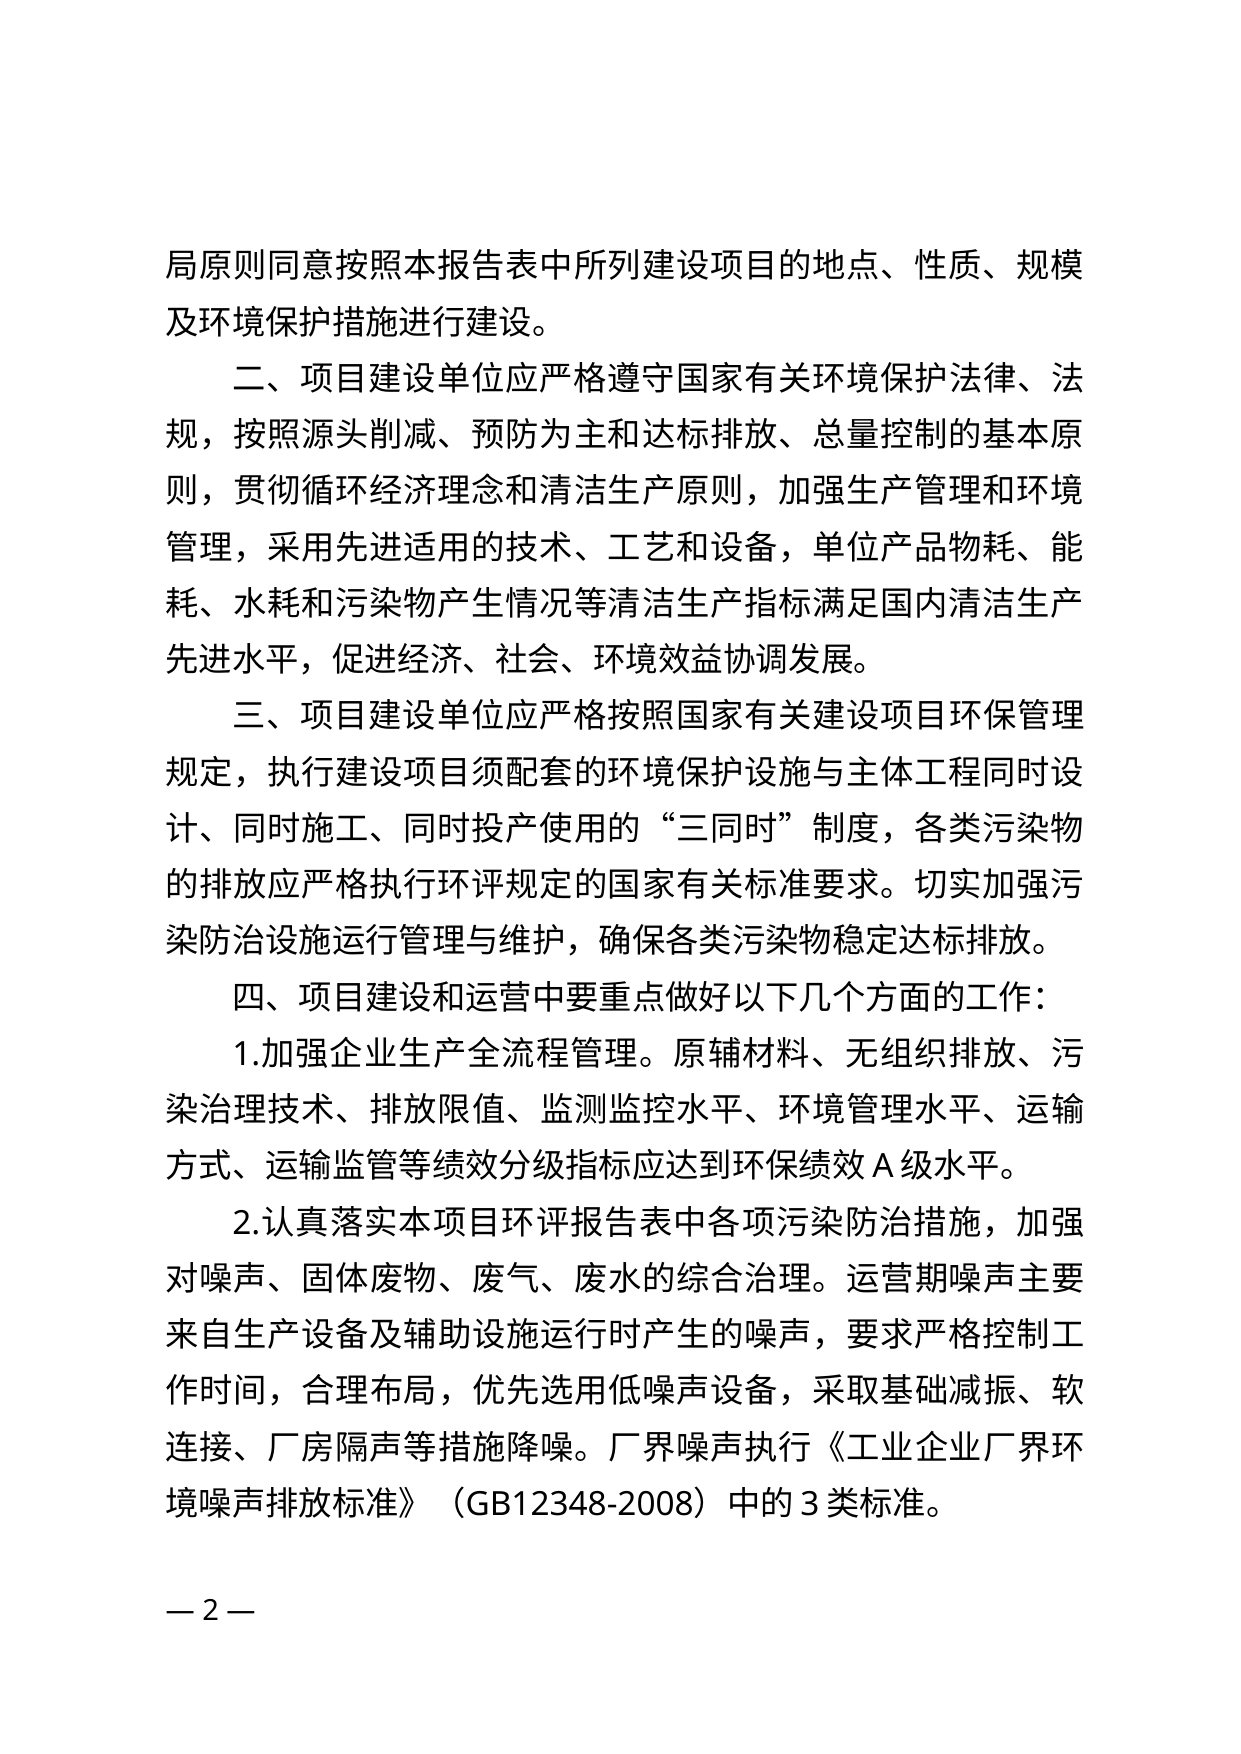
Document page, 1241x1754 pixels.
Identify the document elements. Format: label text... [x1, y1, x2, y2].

text 2.认真落实本项目环评报告表中各项污染防治措施，加强对噪声、固体废物、废气、废水的综合治理。运营期噪声主要来自生产设备及辅助设施运行时产生的噪声，要求严格控制工作时间，合理布局，优先选用低噪声设备，采取基础减振、软连接、厂房隔声等措施降噪。厂界噪声执行《工业企业厂界环境噪声排放标准》（GB12348-2008）中的3类标准。 [165, 1189, 1087, 1527]
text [165, 233, 1087, 345]
text 三、项目建设单位应严格按照国家有关建设项目环保管理规定，执行建设项目须配套的环境保护设施与主体工程同时设计、同时施工、同时投产使用的“三同时”制度，各类污染物的排放应严格执行环评规定的国家有关标准要求。切实加强污染防治设施运行管理与维护，确保各类污染物稳定达标排放。 [165, 683, 1087, 964]
text 1.加强企业生产全流程管理。原辅材料、无组织排放、污染治理技术、排放限值、监测监控水平、环境管理水平、运输方式、运输监管等绩效分级指标应达到环保绩效A级水平。 [165, 1020, 1087, 1189]
text 二、项目建设单位应严格遵守国家有关环境保护法律、法规，按照源头削减、预防为主和达标排放、总量控制的基本原则，贯彻循环经济理念和清洁生产原则，加强生产管理和环境管理，采用先进适用的技术、工艺和设备，单位产品物耗、能耗、水耗和污染物产生情况等清洁生产指标满足国内清洁生产先进水平，促进经济、社会、环境效益协调发展。 [165, 345, 1087, 683]
text 四、项目建设和运营中要重点做好以下几个方面的工作： [165, 964, 1087, 1020]
